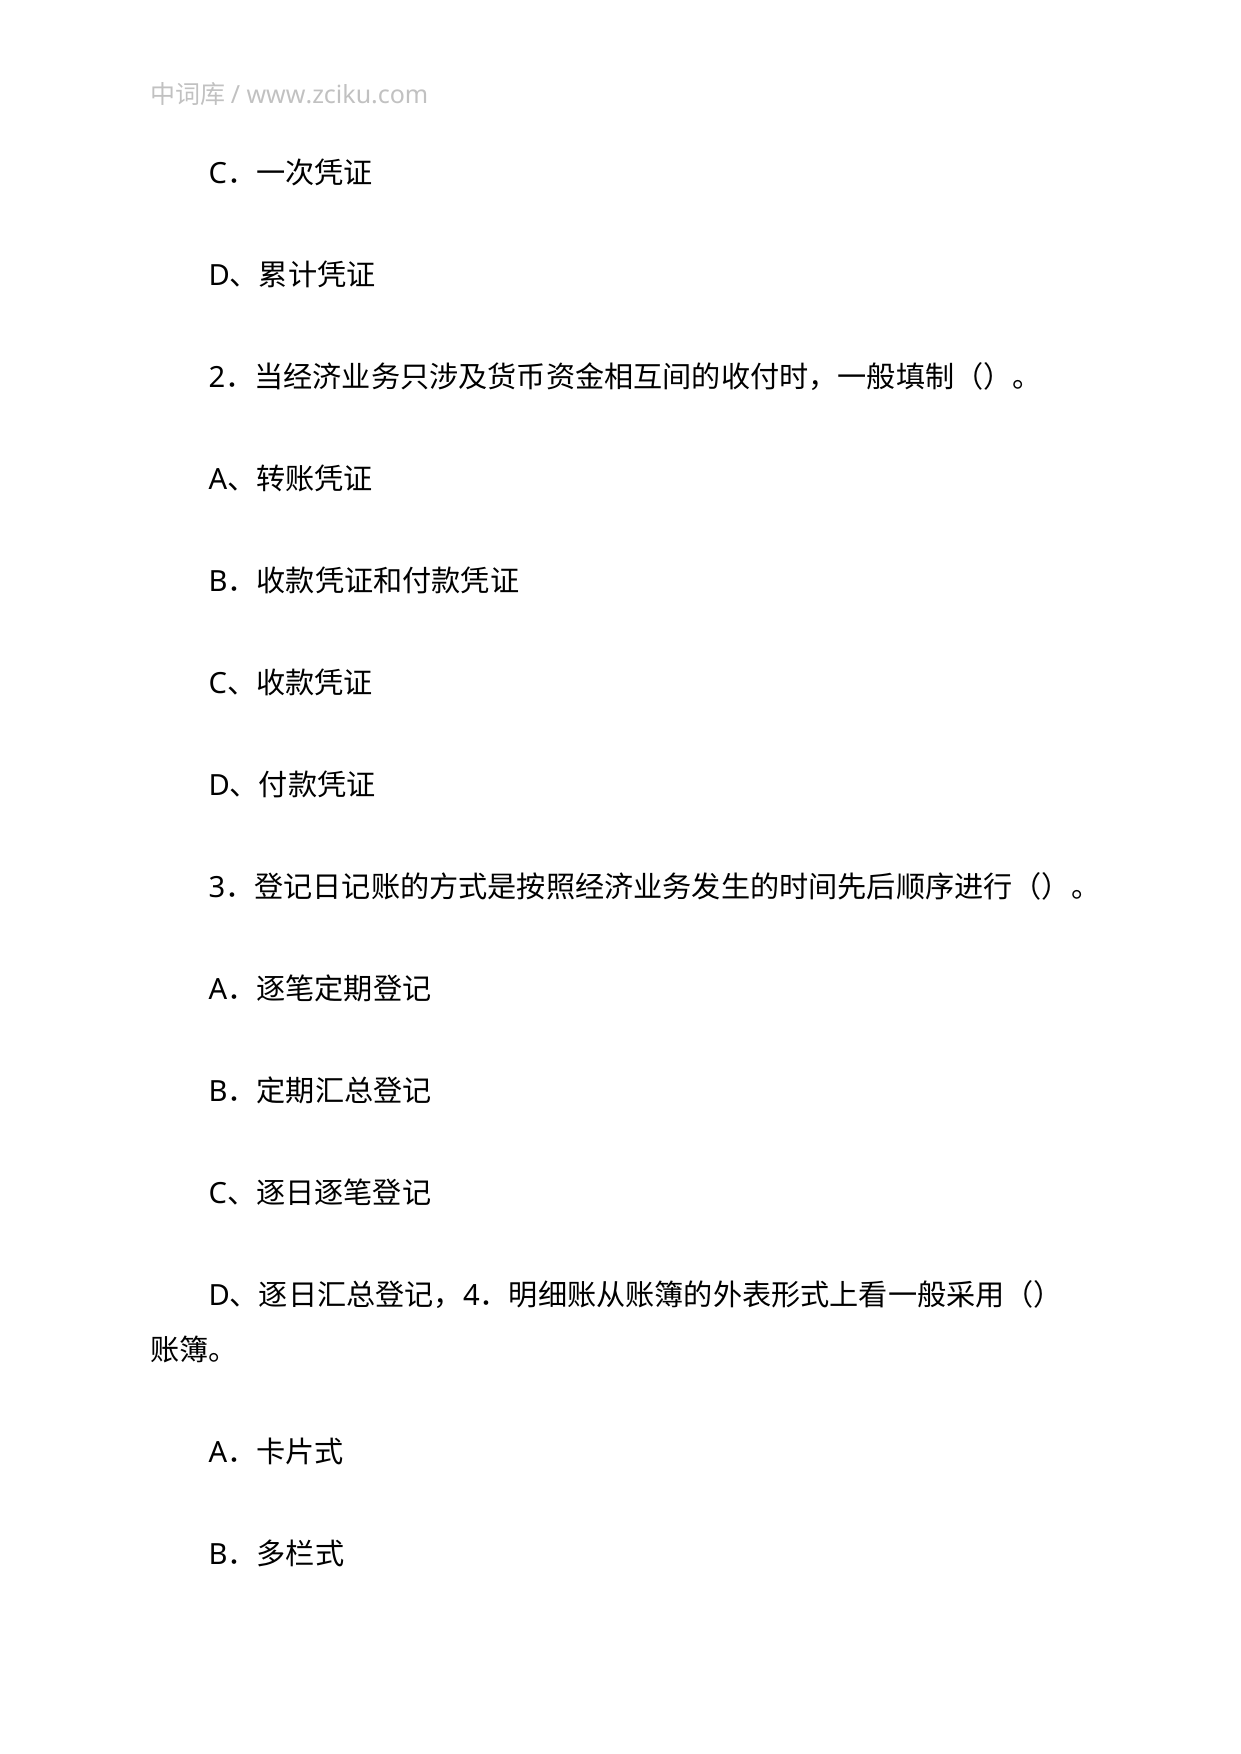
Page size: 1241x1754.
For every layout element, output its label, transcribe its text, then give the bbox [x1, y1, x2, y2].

text C、逐日逐笔登记 [150, 1170, 1090, 1212]
text A．逐笔定期登记 [150, 966, 1090, 1008]
text D、付款凭证 [150, 762, 1090, 804]
text A、转账凭证 [150, 456, 1090, 498]
text C．一次凭证 [150, 150, 1090, 192]
text B．收款凭证和付款凭证 [150, 558, 1090, 600]
text C、收款凭证 [150, 660, 1090, 702]
text 3．登记日记账的方式是按照经济业务发生的时间先后顺序进行（）。 [150, 864, 1090, 906]
text D、累计凭证 [150, 252, 1090, 294]
text 2．当经济业务只涉及货币资金相互间的收付时，一般填制（）。 [150, 354, 1090, 396]
text D、逐日汇总登记，4．明细账从账簿的外表形式上看一般采用（）账簿。 [150, 1272, 1090, 1369]
text A．卡片式 [150, 1428, 1090, 1471]
text B．定期汇总登记 [150, 1068, 1090, 1110]
text B．多栏式 [150, 1531, 1090, 1573]
